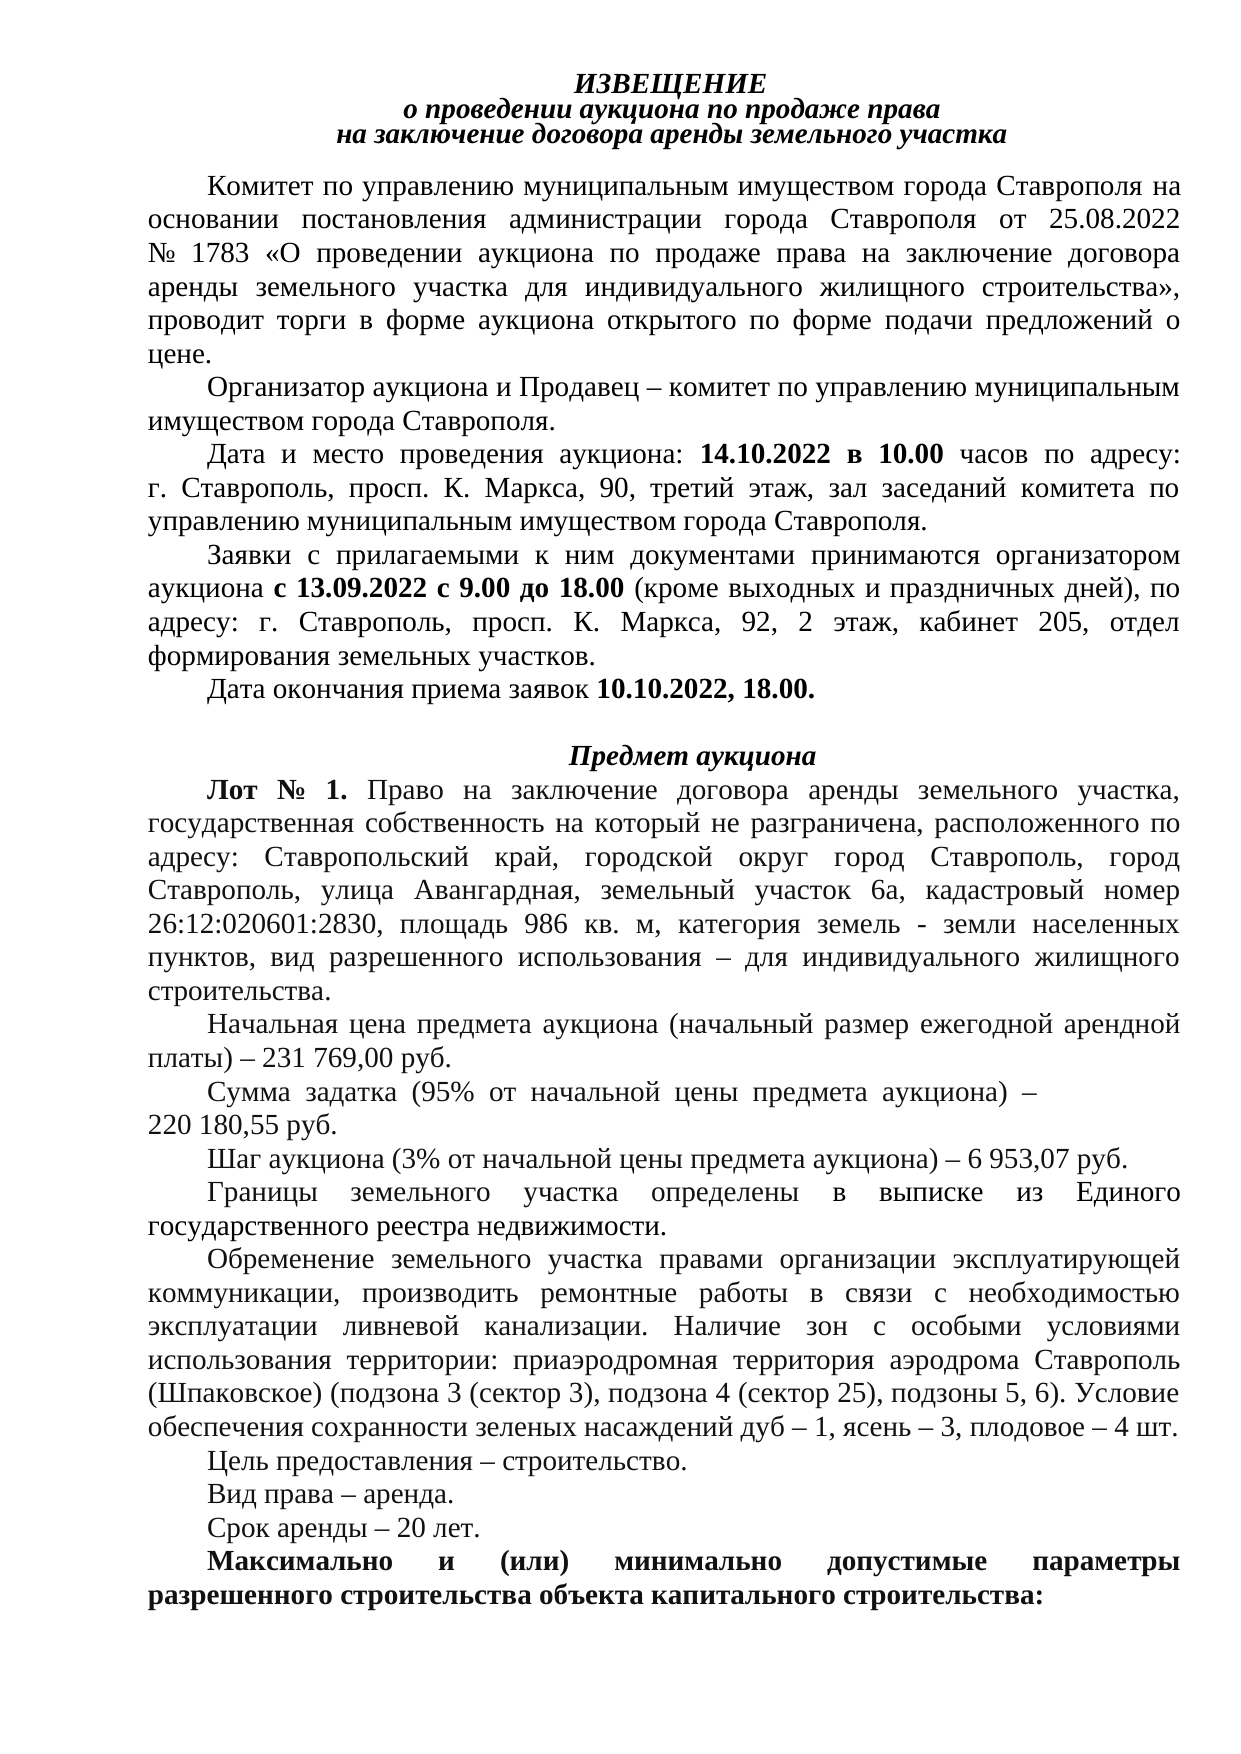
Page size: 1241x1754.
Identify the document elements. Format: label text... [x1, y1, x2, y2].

text Заявки с прилагаемыми к ним документами принимаются организатором аукциона с 13.09.2022 с 9.00 до 18.00 (кроме выходных и праздничных дней), по адресу: г. Ставрополь, просп. К. Маркса, 92, 2 этаж, кабинет 205, отдел формирования земельных участков. [148, 537, 1181, 671]
text Предмет аукциона [148, 738, 1181, 772]
text Сумма задатка (95% от начальной цены предмета аукциона) – 220 180,55 руб. [148, 1074, 1181, 1141]
text Вид права – аренда. [148, 1476, 1181, 1510]
text ИЗВЕЩЕНИЕ [678, 74, 1137, 99]
text Цель предоставления – строительство. [148, 1443, 1181, 1476]
text о проведении аукциона по продаже права [148, 99, 1137, 124]
text ИЗВЕЩЕНИЕ [148, 74, 677, 99]
text Начальная цена предмета аукциона (начальный размер ежегодной арендной платы) – 231 769,00 руб. [148, 1007, 1181, 1074]
text Шаг аукциона (3% от начальной цены предмета аукциона) – 6 953,07 руб. [148, 1141, 1181, 1174]
text Дата окончания приема заявок 10.10.2022, 18.00. [148, 671, 1181, 705]
text на заключение договора аренды земельного участка [148, 124, 1137, 149]
text Максимально и (или) минимально допустимые параметры разрешенного строительства объекта капитального строительства: [148, 1543, 1181, 1610]
text Комитет по управлению муниципальным имуществом города Ставрополя на основании постановления администрации города Ставрополя от 25.08.2022 № 1783 «О проведении аукциона по продаже права на заключение договора аренды земельного участка для индивидуального жилищного строительства», проводит торги в форме аукциона открытого по форме подачи предложений о цене. [148, 168, 1181, 369]
text Границы земельного участка определены в выписке из Единого государственного реестра недвижимости. [148, 1174, 1181, 1241]
text Обременение земельного участка правами организации эксплуатирующей коммуникации, производить ремонтные работы в связи с необходимостью эксплуатации ливневой канализации. Наличие зон с особыми условиями использования территории: приаэродромная территория аэродрома Ставрополь (Шпаковское) (подзона 3 (сектор 3), подзона 4 (сектор 25), подзоны 5, 6). Условие обеспечения сохранности зеленых насаждений дуб – 1, ясень – 3, плодовое – 4 шт. [148, 1241, 1181, 1443]
text Лот № 1. Право на заключение договора аренды земельного участка, государственная собственность на который не разграничена, расположенного по адресу: Ставропольский край, городской округ город Ставрополь, город Ставрополь, улица Авангардная, земельный участок 6а, кадастровый номер 26:12:020601:2830, площадь 986 кв. м, категория земель - земли населенных пунктов, вид разрешенного использования – для индивидуального жилищного строительства. [148, 772, 1181, 1007]
text Срок аренды – 20 лет. [148, 1510, 1181, 1543]
text Дата и место проведения аукциона: 14.10.2022 в 10.00 часов по адресу: г. Ставрополь, просп. К. Маркса, 90, третий этаж, зал заседаний комитета по управлению муниципальным имуществом города Ставрополя. [148, 436, 1181, 537]
text Организатор аукциона и Продавец – комитет по управлению муниципальным имуществом города Ставрополя. [148, 369, 1181, 436]
